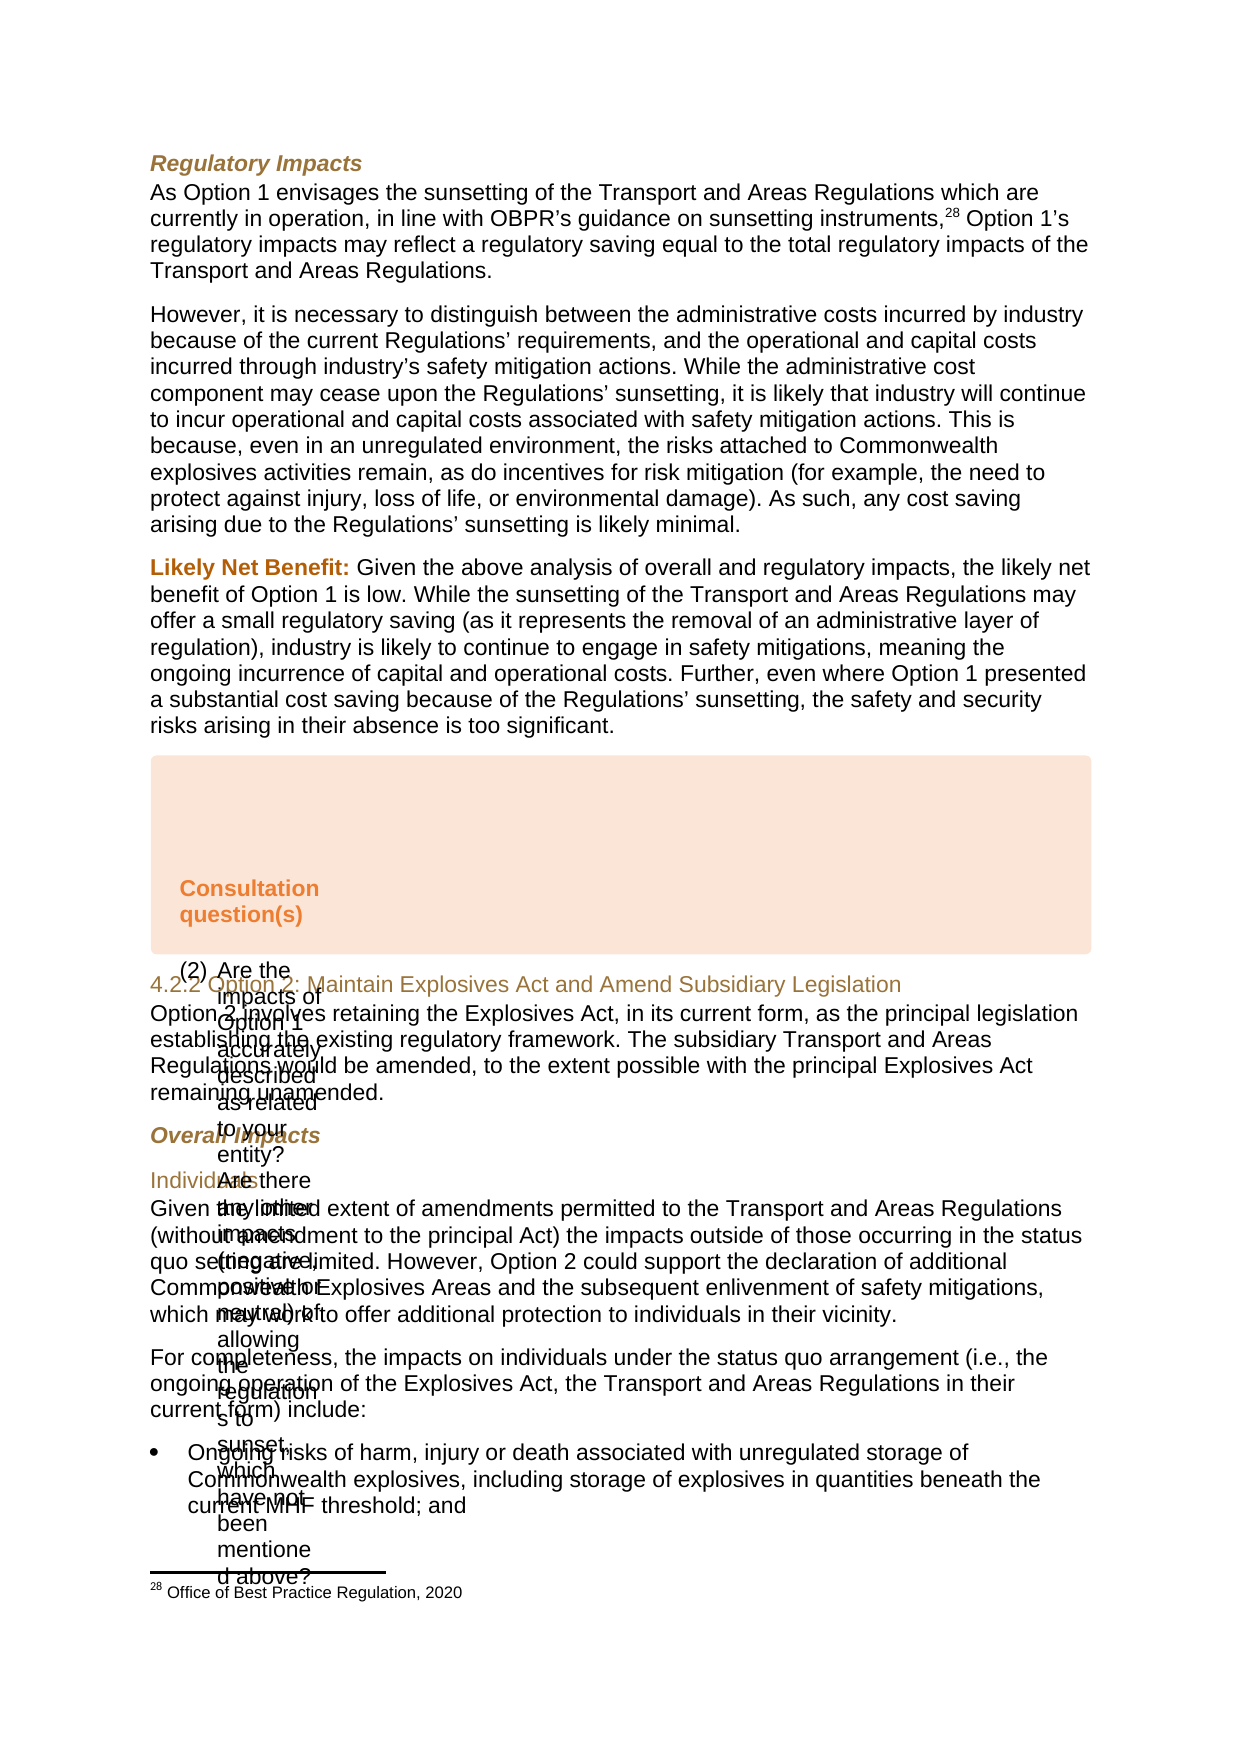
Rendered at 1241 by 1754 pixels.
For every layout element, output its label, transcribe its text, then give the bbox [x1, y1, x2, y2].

text Likely Net Benefit: Given the above analysis of overall and regulatory impacts, the likely net benefit of Option 1 is low. While the sunsetting of the Transport and Areas Regulations may offer a small regulatory saving (as it represents the removal of an administrative layer of regulation), industry is likely to continue to engage in safety mitigations, meaning the ongoing incurrence of capital and operational costs. Further, even where Option 1 presented a substantial cost saving because of the Regulations’ sunsetting, the safety and security risks arising in their absence is too significant. [150, 554, 1090, 739]
text 4.2.2 Option 2: Maintain Explosives Act and Amend Subsidiary Legislation [281, 971, 1090, 997]
text Overall Impacts [150, 1122, 1090, 1148]
text As Option 1 envisages the sunsetting of the Transport and Areas Regulations which are currently in operation, in line with OBPR’s guidance on sunsetting instruments, Option 1’s regulatory impacts may reflect a regulatory saving equal to the total regulatory impacts of the Transport and Areas Regulations. [150, 178, 1090, 284]
text Option 2 involves retaining the Explosives Act, in its current form, as the principal legislation establishing the existing regulatory framework. The subsidiary Transport and Areas Regulations would be amended, to the extent possible with the principal Explosives Act remaining unamended. [150, 999, 1090, 1105]
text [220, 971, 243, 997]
list Ongoing risks of harm, injury or death associated with unregulated storage of Commonwealth explosives, including storage of explosives in quantities beneath the current MHF threshold; and [150, 1439, 1090, 1518]
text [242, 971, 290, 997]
text Individuals [150, 1167, 1090, 1193]
text Given the limited extent of amendments permitted to the Transport and Areas Regulations (without amendment to the principal Act) the impacts outside of those occurring in the status quo setting are limited. However, Option 2 could support the declaration of additional Commonwealth Explosives Areas and the subsequent enlivenment of safety mitigations, which may work to offer additional protection to individuals in their vicinity. [150, 1195, 1090, 1327]
text For completeness, the impacts on individuals under the status quo arrangement (i.e., the ongoing operation of the Explosives Act, the Transport and Areas Regulations in their current form) include: [150, 1344, 1090, 1423]
text Regulatory Impacts [150, 150, 1090, 176]
text However, it is necessary to distinguish between the administrative costs incurred by industry because of the current Regulations’ requirements, and the operational and capital costs incurred through industry’s safety mitigation actions. While the administrative cost component may cease upon the Regulations’ sunsetting, it is likely that industry will continue to incur operational and capital costs associated with safety mitigation actions. This is because, even in an unregulated environment, the risks attached to Commonwealth explosives activities remain, as do incentives for risk mitigation (for example, the need to protect against injury, loss of life, or environmental damage). As such, any cost saving arising due to the Regulations’ sunsetting is likely minimal. [150, 301, 1090, 538]
